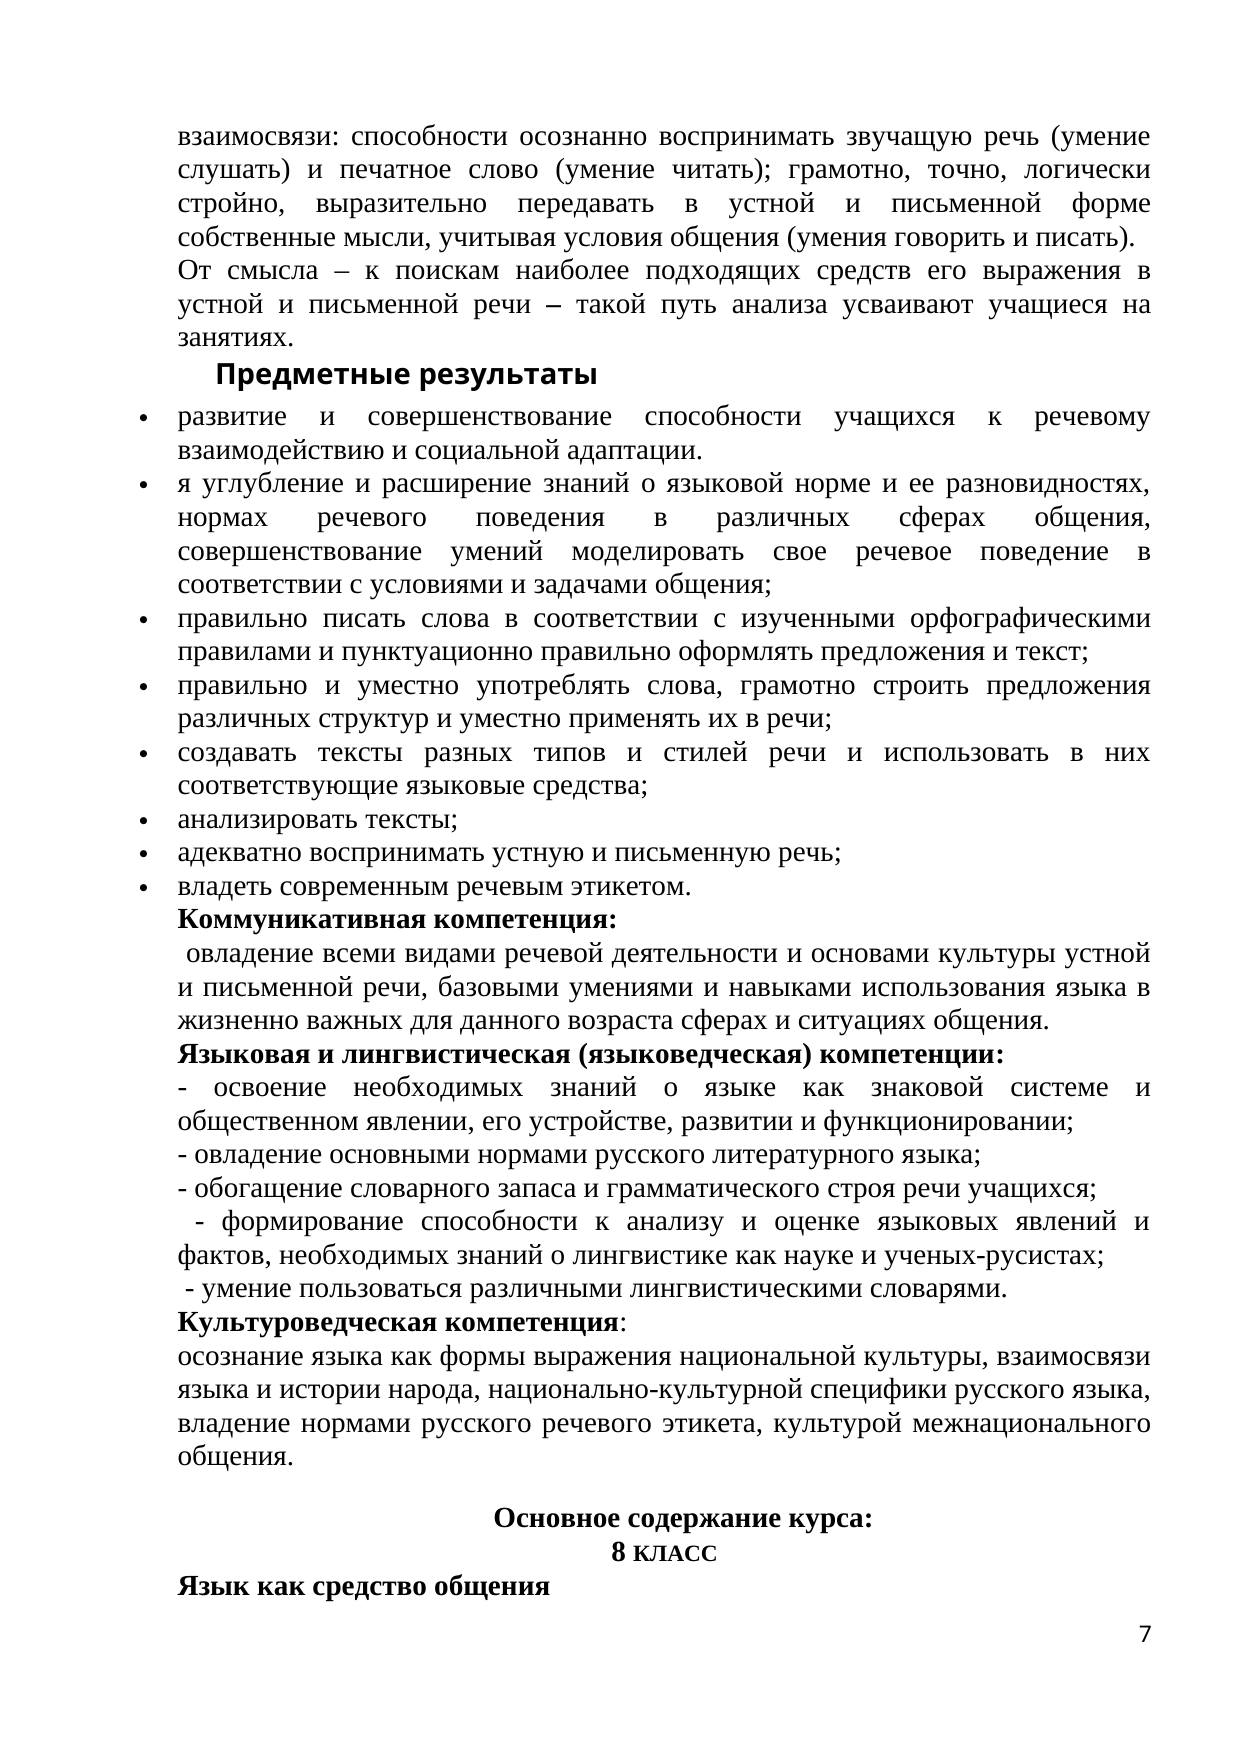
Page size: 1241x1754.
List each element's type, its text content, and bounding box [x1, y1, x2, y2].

text Языковая и лингвистическая (языковедческая) компетенции: [177, 1036, 1152, 1069]
text - освоение необходимых знаний о языке как знаковой системе и общественном явлении, его устройстве, развитии и функционировании; [177, 1069, 1152, 1136]
text - умение пользоваться различными лингвистическими словарями. [177, 1271, 1152, 1304]
list адекватно воспринимать устную и письменную речь; [140, 834, 1152, 868]
text Основное содержание курса: [177, 1501, 1152, 1534]
list правильно и уместно употреблять слова, грамотно строить предложения различных структур и уместно применять их в речи; [140, 667, 1152, 734]
text - овладение основными нормами русского литературного языка; [177, 1136, 1152, 1170]
list развитие и совершенствование способности учащихся к речевому взаимодействию и социальной адаптации. [140, 398, 1152, 466]
text - обогащение словарного запаса и грамматического строя речи учащихся; [177, 1170, 1152, 1203]
list правильно писать слова в соответствии с изученными орфографическими правилами и пунктуационно правильно оформлять предложения и текст; [140, 600, 1152, 667]
list владеть современным речевым этикетом. [140, 868, 1152, 902]
text осознание языка как формы выражения национальной культуры, взаимосвязи языка и истории народа, национально-культурной специфики русского языка, владение нормами русского речевого этикета, культурой межнационального общения. [177, 1338, 1152, 1472]
text 8 класс [177, 1534, 1152, 1568]
list создавать тексты разных типов и стилей речи и использовать в них соответствующие языковые средства; [140, 734, 1152, 801]
text - формирование способности к анализу и оценке языковых явлений и фактов, необходимых знаний о лингвистике как науке и ученых-русистах; [177, 1203, 1152, 1271]
text Культуроведческая компетенция: [177, 1304, 1152, 1338]
text Коммуникативная компетенция: [177, 902, 1152, 935]
list я углубление и расширение знаний о языковой норме и ее разновидностях, нормах речевого поведения в различных сферах общения, совершенствование умений моделировать свое речевое поведение в соответствии с условиями и задачами общения; [140, 466, 1152, 600]
text Предметные результаты [177, 353, 1152, 393]
text овладение всеми видами речевой деятельности и основами культуры устной и письменной речи, базовыми умениями и навыками использования языка в жизненно важных для данного возраста сферах и ситуациях общения. [177, 935, 1152, 1036]
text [177, 118, 1152, 252]
text От смысла – к поискам наиболее подходящих средств его выражения в устной и письменной речи – такой путь анализа усваивают учащиеся на занятиях. [177, 252, 1152, 353]
list анализировать тексты; [140, 801, 1152, 834]
text Язык как средство общения [177, 1568, 1152, 1601]
